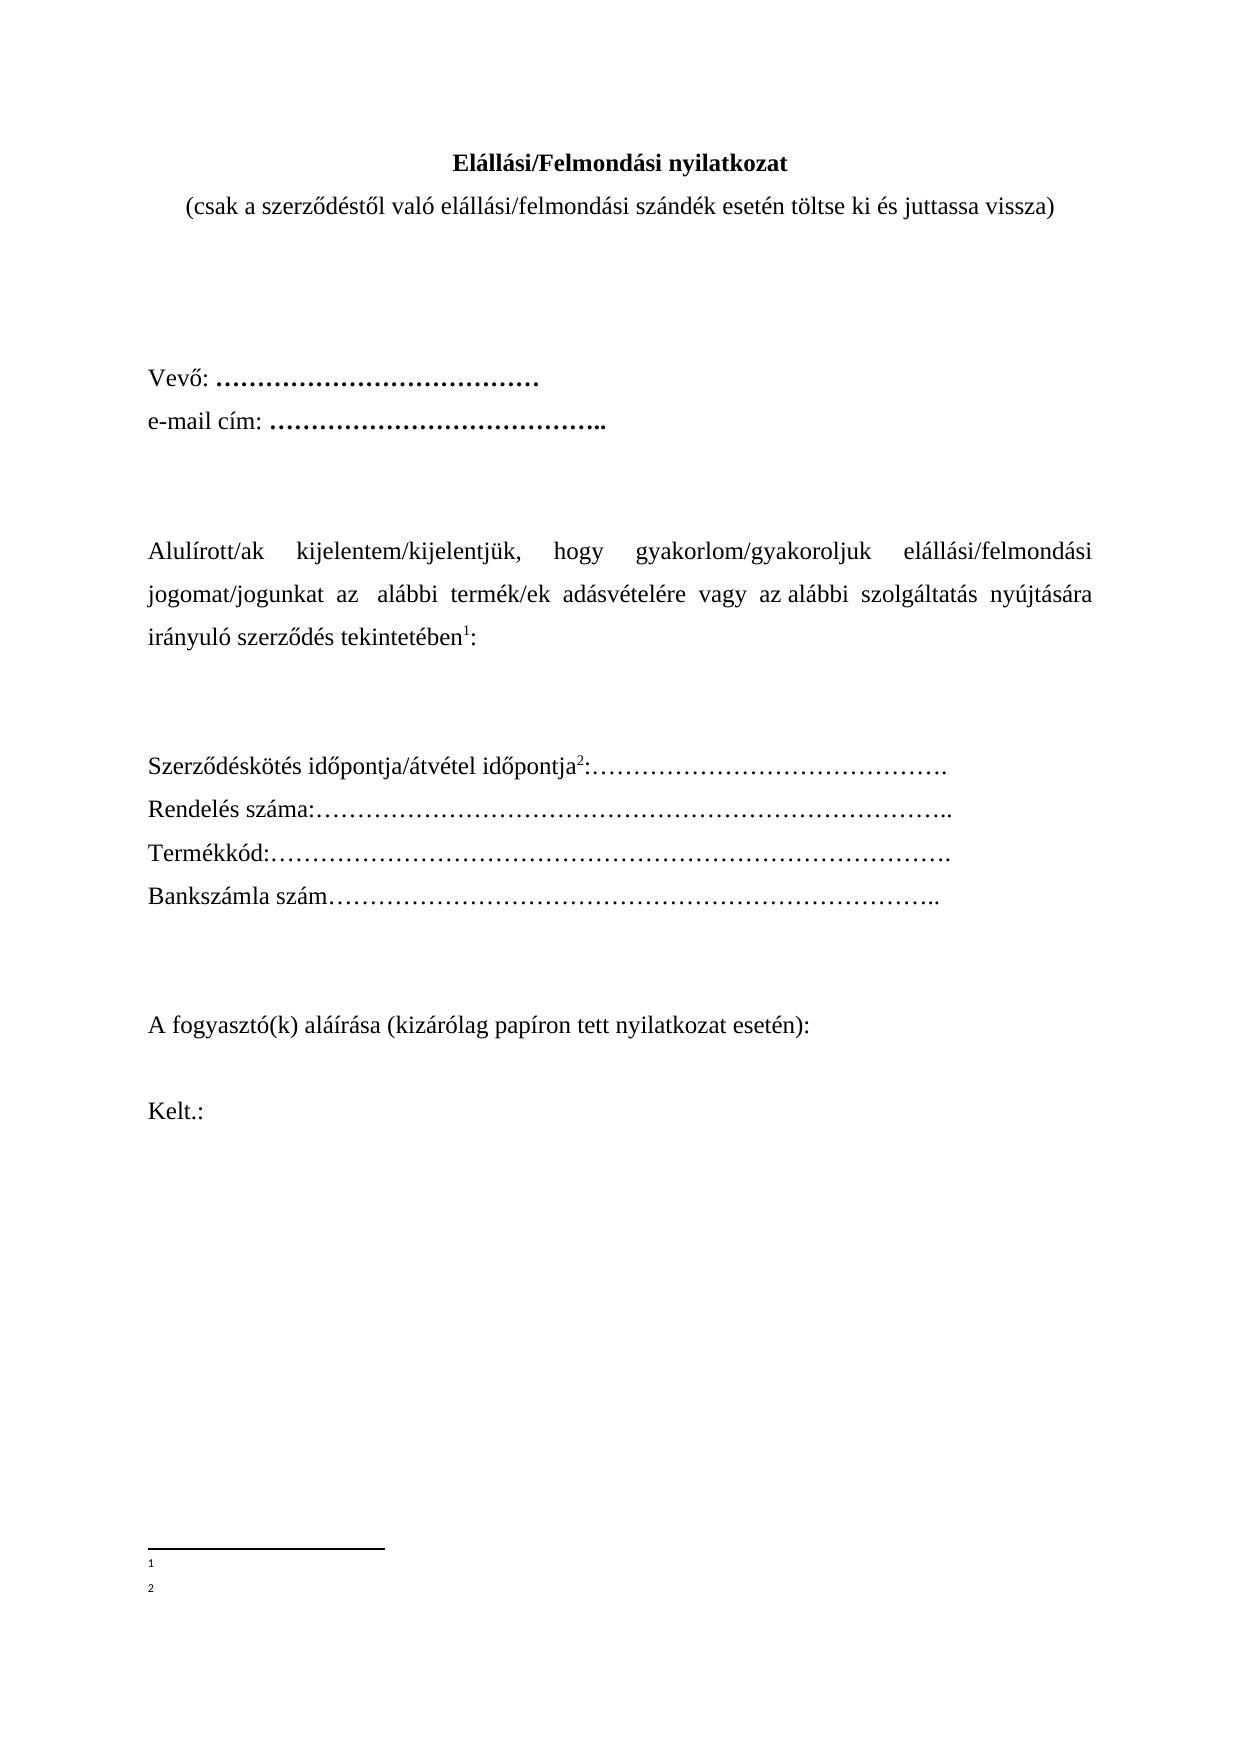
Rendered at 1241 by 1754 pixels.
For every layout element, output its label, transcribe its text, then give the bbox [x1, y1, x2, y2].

text e-mail cím: ………………………………….. [148, 406, 1093, 435]
text A fogyasztó(k) aláírása (kizárólag papíron tett nyilatkozat esetén): [148, 1010, 1093, 1039]
text Bankszámla szám……………………………………………………………….. [148, 881, 1093, 909]
text Rendelés száma:………………………………………………………………….. [148, 794, 1093, 823]
text Alulírott/ak kijelentem/kijelentjük, hogy gyakorlom/gyakoroljuk elállási/felmondási jogomat/jogunkat az alábbi termék/ek adásvételére vagy az alábbi szolgáltatás nyújtására irányuló szerződés tekintetében: [148, 536, 1093, 651]
text Elállási/Felmondási nyilatkozat [148, 148, 1093, 176]
text Kelt.: [148, 1096, 1093, 1125]
text Termékkód:………………………………………………………………………. [148, 838, 1093, 866]
text (csak a szerződéstől való elállási/felmondási szándék esetén töltse ki és juttassa vissza) [148, 191, 1093, 219]
text Vevő: ………………………………… [148, 363, 1093, 392]
text Szerződéskötés időpontja/átvétel időpontja:……………………………………. [148, 751, 1093, 780]
